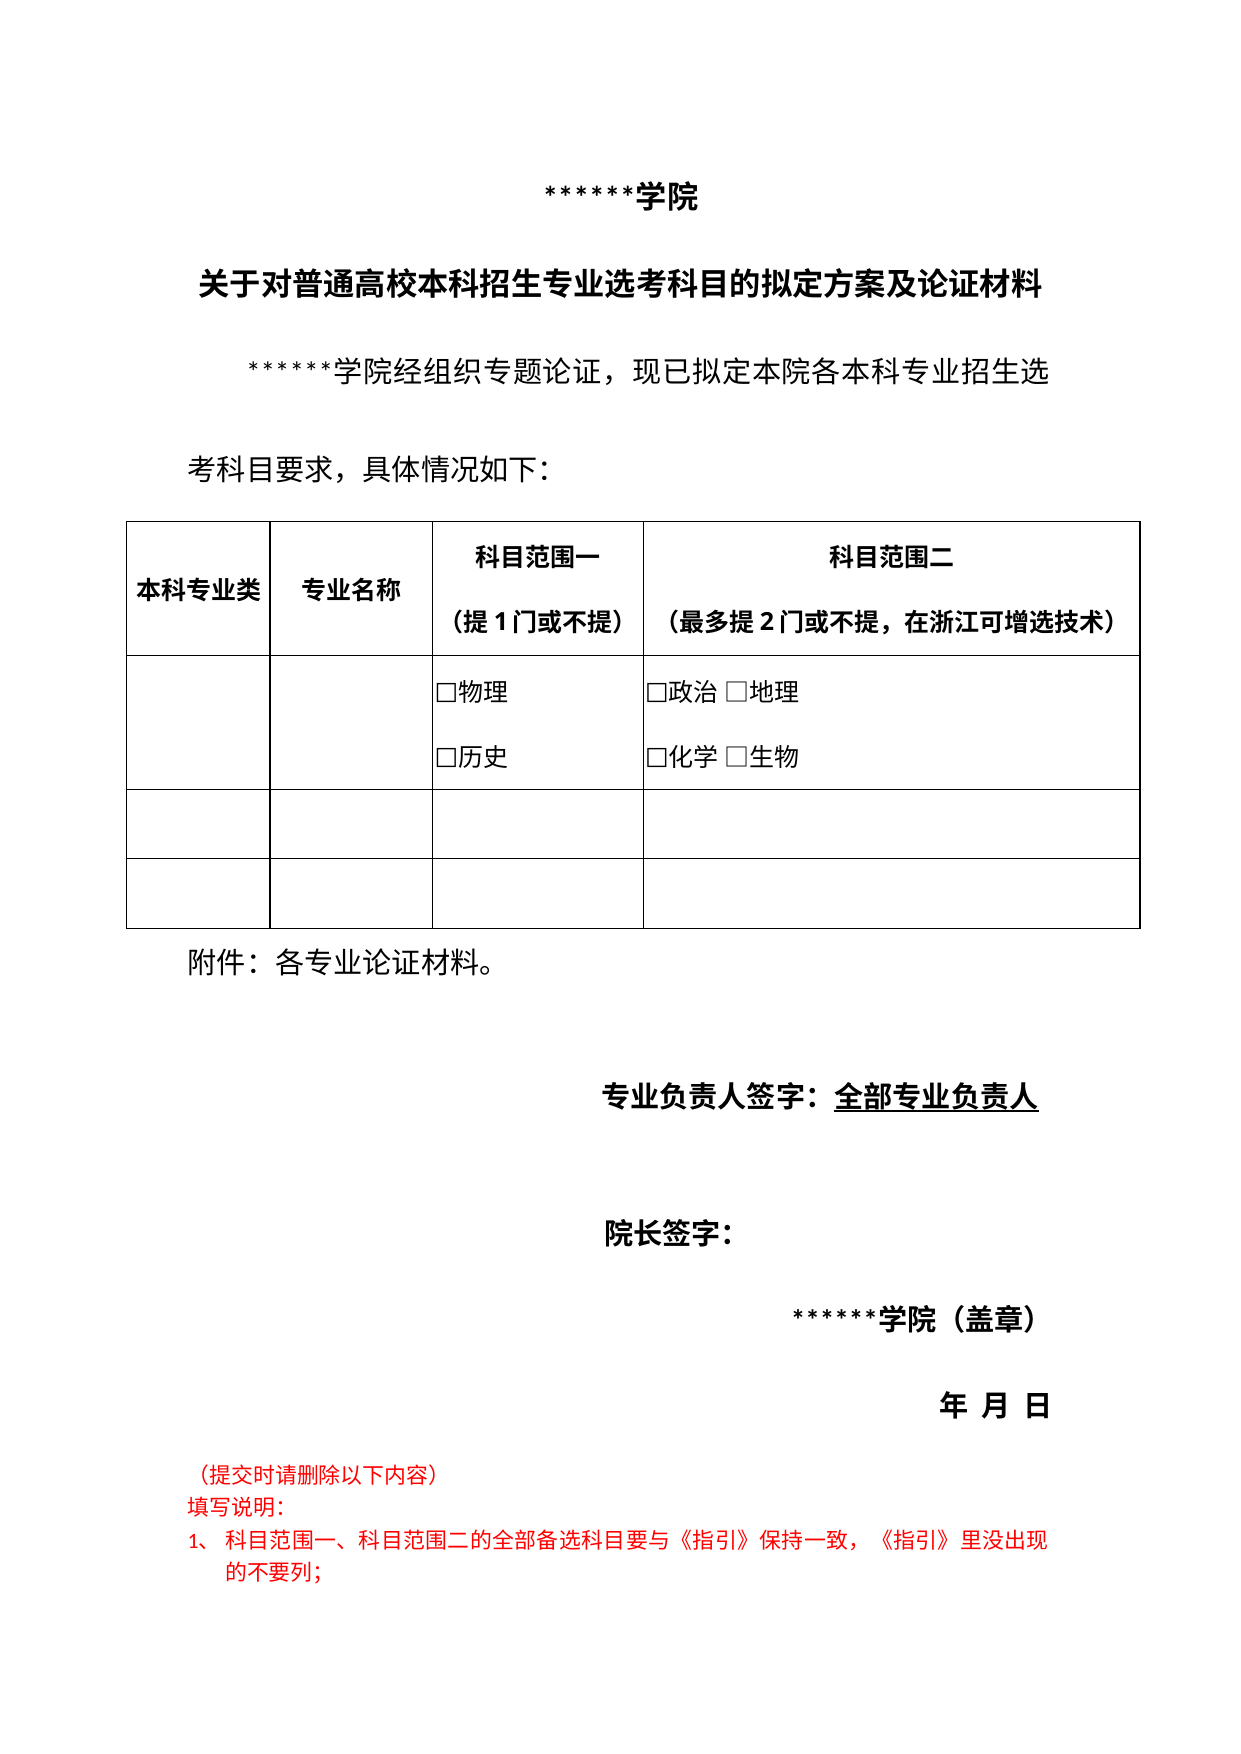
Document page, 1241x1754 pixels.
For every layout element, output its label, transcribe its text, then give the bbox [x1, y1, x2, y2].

text 院长签字： [187, 1199, 936, 1264]
table_cell [271, 859, 432, 927]
table_header 科目范围一 （提1门或不提） [433, 522, 643, 655]
table_cell [271, 790, 432, 858]
table_cell □政治 □地理 □化学 □生物 [644, 656, 1139, 789]
table_cell □物理 □历史 [433, 656, 643, 789]
table_cell [644, 790, 1139, 858]
text 附件：各专业论证材料。 [187, 929, 1053, 993]
table_cell [433, 790, 643, 858]
table_cell [127, 656, 269, 789]
text （提交时请删除以下内容） [187, 1457, 1053, 1490]
table_header 本科专业类 [127, 522, 269, 655]
text 年 月 日 [187, 1371, 1053, 1436]
table_cell [271, 656, 432, 789]
text ******学院 [187, 162, 1053, 227]
text 专业负责人签字：全部专业负责人 [187, 1062, 1038, 1127]
text ******学院（盖章） [187, 1285, 1053, 1350]
table_cell [433, 859, 643, 927]
table_cell [127, 859, 269, 927]
text ******学院经组织专题论证，现已拟定本院各本科专业招生选考科目要求，具体情况如下： [187, 337, 1053, 500]
text 填写说明： [187, 1490, 1053, 1522]
table_header 科目范围二 （最多提2门或不提，在浙江可增选技术） [644, 522, 1139, 655]
text 关于对普通高校本科招生专业选考科目的拟定方案及论证材料 [187, 249, 1053, 314]
table_cell [127, 790, 269, 858]
table_cell [644, 859, 1139, 927]
list 科目范围一、科目范围二的全部备选科目要与《指引》保持一致，《指引》里没出现的不要列； [187, 1522, 1053, 1587]
table_header 专业名称 [271, 522, 432, 655]
